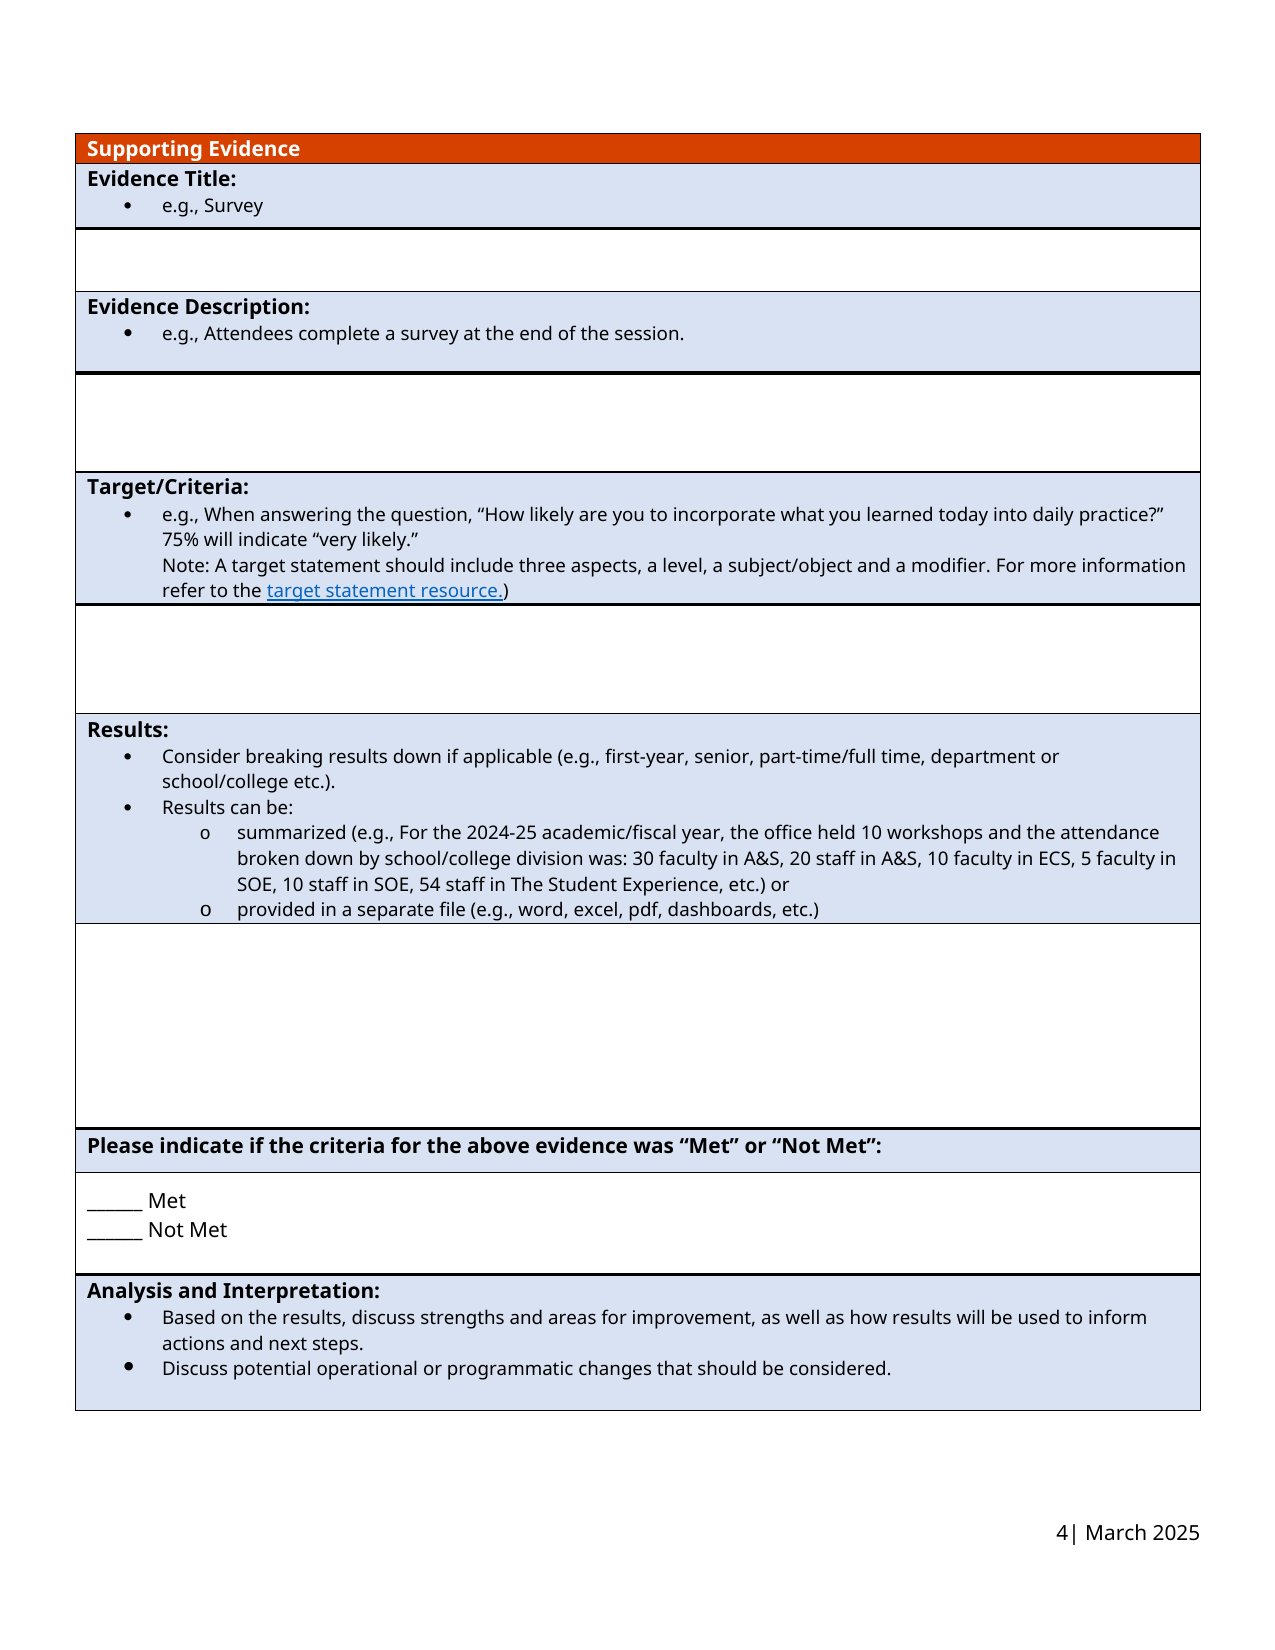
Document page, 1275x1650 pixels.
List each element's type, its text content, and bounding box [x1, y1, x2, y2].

table_cell Target/Criteria: e.g., When answering the question, “How likely are you to incorporate what you learned today into daily practice?” 75% will indicate “very likely.” Note: A target statement should include three aspects, a level, a subject/object and a modifier. For more information refer to the target statement resource.) [76, 473, 1200, 603]
table_cell [76, 606, 1200, 713]
table_cell [76, 375, 1200, 471]
table_cell [76, 230, 1200, 291]
table_cell Evidence Description: e.g., Attendees complete a survey at the end of the session. [76, 292, 1200, 371]
table_cell Please indicate if the criteria for the above evidence was “Met” or “Not Met”: [76, 1130, 1200, 1172]
table_cell Results: Consider breaking results down if applicable (e.g., first-year, senior, part-time/full time, department or school/college etc.). Results can be: summarized (e.g., For the 2024-25 academic/fiscal year, the office held 10 workshops and the attendance broken down by school/college division was: 30 faculty in A&S, 20 staff in A&S, 10 faculty in ECS, 5 faculty in SOE, 10 staff in SOE, 54 staff in The Student Experience, etc.) or provided in a separate file (e.g., word, excel, pdf, dashboards, etc.) [76, 714, 1200, 923]
table_cell ______ Met ______ Not Met [76, 1173, 1200, 1273]
table_cell Evidence Title: e.g., Survey [76, 164, 1200, 227]
table_header Supporting Evidence [76, 134, 1200, 163]
table_cell [76, 924, 1200, 1127]
table_cell Analysis and Interpretation: Based on the results, discuss strengths and areas for improvement, as well as how results will be used to inform actions and next steps. Discuss potential operational or programmatic changes that should be considered. [76, 1276, 1200, 1410]
